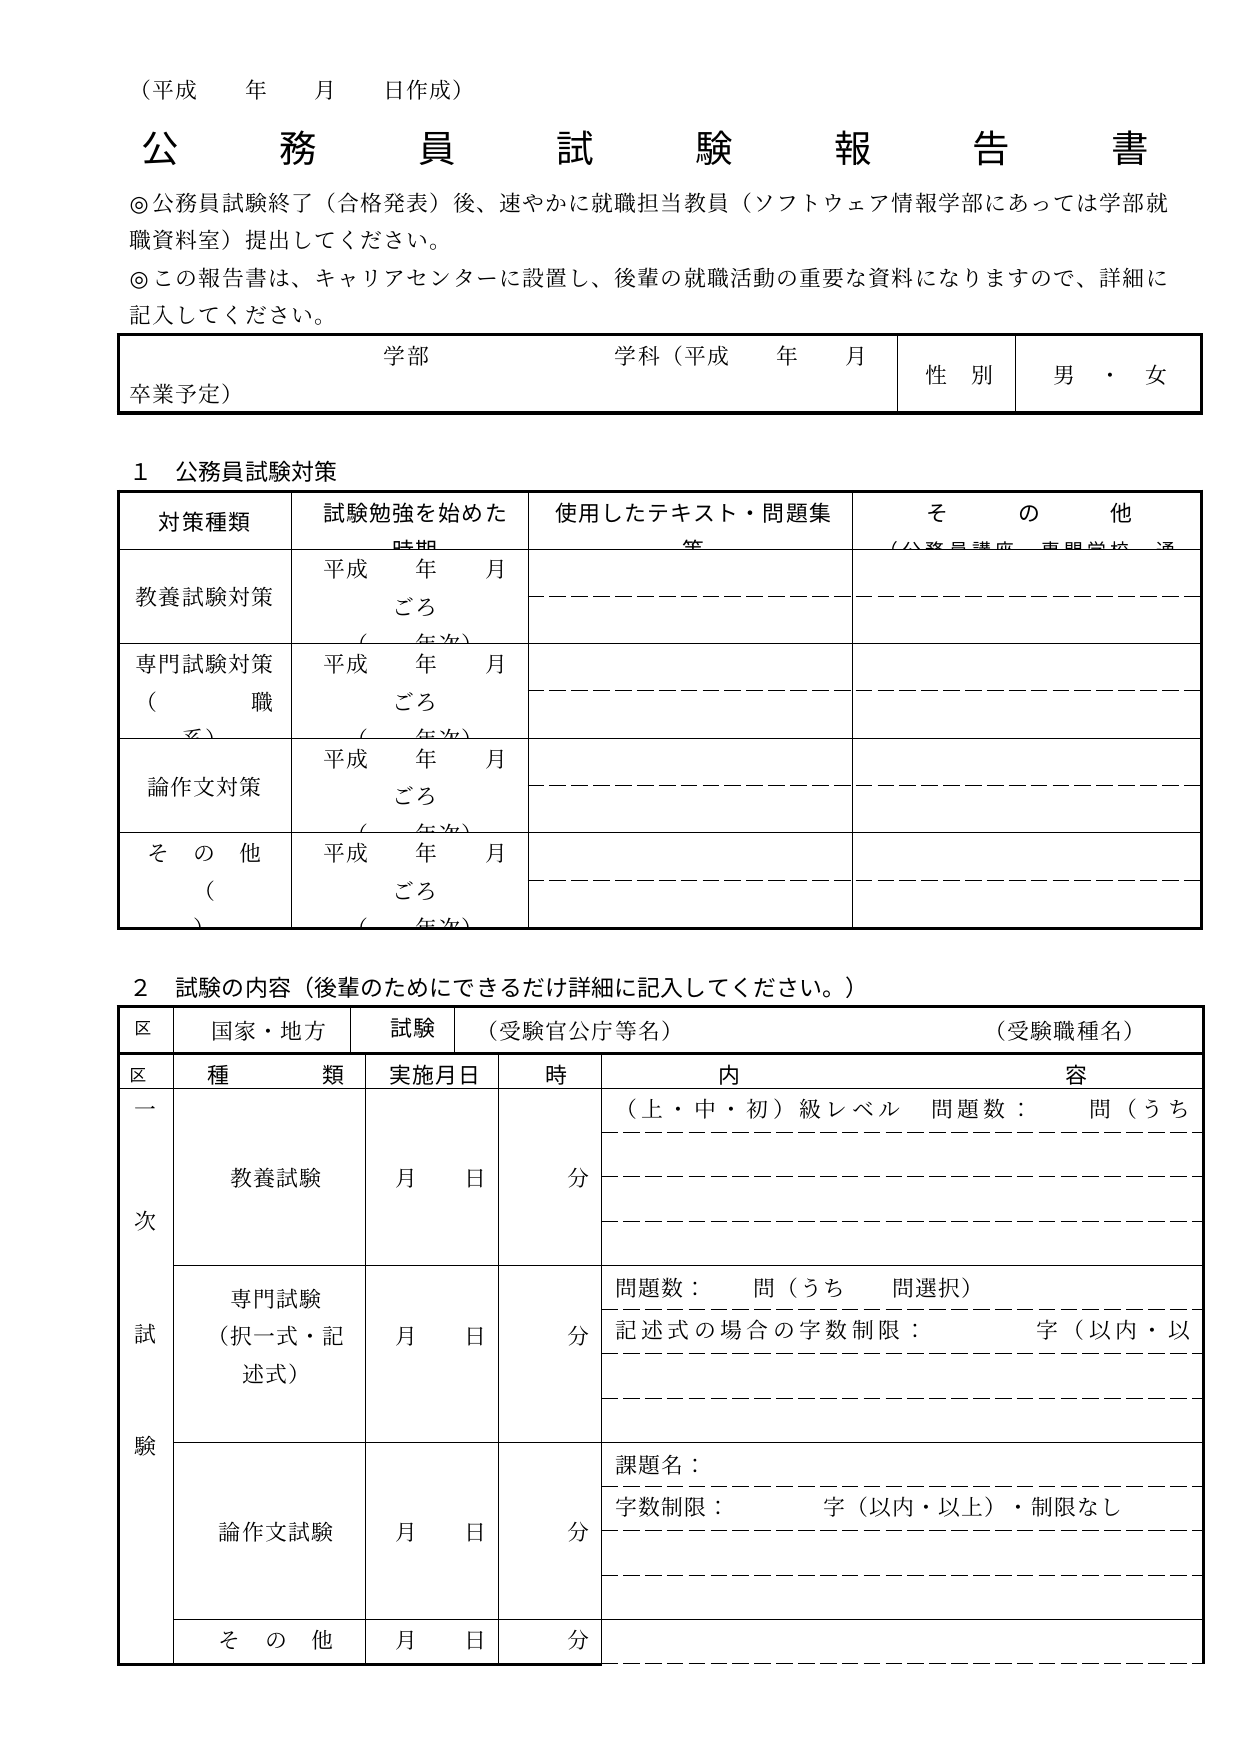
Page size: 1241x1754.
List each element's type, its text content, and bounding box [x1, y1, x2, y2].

table_cell 専門試験 （択一式・記述式） [174, 1266, 365, 1442]
table_cell 字数制限： 字（以内・以上）・制限なし [602, 1486, 1202, 1530]
table_cell 教養試験対策 [120, 550, 291, 643]
table_cell [853, 833, 1200, 879]
table_cell [853, 880, 1200, 927]
table_cell 実施月日 [366, 1055, 498, 1088]
table_cell 課題名： [602, 1443, 1202, 1486]
table_header （受験官公庁等名） （受験職種名） [455, 1008, 1202, 1052]
table_cell [529, 833, 852, 879]
table_cell [853, 596, 1200, 643]
table_cell 専門試験対策 （ 職系） [120, 644, 291, 738]
table_cell [529, 550, 852, 596]
table_header 国家・地方 [174, 1008, 350, 1052]
table_cell 記述式の場合の字数制限： 字（以内・以上）・制限なし [602, 1309, 1202, 1353]
table_header 対策種類 [120, 493, 291, 548]
table_cell 区分 [120, 1055, 173, 1088]
table_cell [529, 785, 852, 832]
table_cell 分 [499, 1620, 601, 1663]
table_cell [602, 1176, 1202, 1221]
table_cell 平成 年 月ごろ （ 年次） [292, 644, 528, 738]
table_cell [853, 785, 1200, 832]
table_cell 平成 年 月ごろ （ 年次） [292, 739, 528, 832]
table_cell [602, 1530, 1202, 1575]
text ◎この報告書は、キャリアセンターに設置し、後輩の就職活動の重要な資料になりますので、詳細に記入してください。 [129, 258, 1170, 333]
table_cell [602, 1353, 1202, 1398]
table_cell 教養試験 [174, 1089, 365, 1265]
table_header 男 ・ 女 [1016, 336, 1200, 411]
text ◎公務員試験終了（合格発表）後、速やかに就職担当教員（ソフトウェア情報学部にあっては学部就職資料室）提出してください。 [129, 183, 1170, 258]
table_cell 一 次 試 験 [120, 1089, 173, 1663]
table_cell [853, 550, 1200, 596]
table_cell [529, 739, 852, 785]
table_cell 分 [499, 1266, 601, 1442]
table_cell [529, 880, 852, 927]
table_cell [602, 1575, 1202, 1619]
table_cell [529, 644, 852, 690]
table_header 性 別 [898, 336, 1015, 411]
table_cell 平成 年 月ごろ （ 年次） [292, 833, 528, 927]
table_cell [529, 690, 852, 738]
table_header 区分 [120, 1008, 173, 1052]
table_cell [853, 690, 1200, 738]
table_cell 平成 年 月ごろ （ 年次） [292, 550, 528, 643]
table_cell [853, 644, 1200, 690]
table_cell 問題数： 問（うち 問選択） [602, 1266, 1202, 1309]
table_cell 内 容 [602, 1055, 1202, 1088]
table_header 使用したテキスト・問題集等 [529, 493, 852, 548]
table_cell 分 [499, 1089, 601, 1265]
text ２ 試験の内容（後輩のためにできるだけ詳細に記入してください。） [129, 967, 1170, 1005]
table_cell [602, 1398, 1202, 1442]
table_cell 月 日 [366, 1620, 498, 1663]
text １ 公務員試験対策 [129, 452, 1170, 489]
table_cell [853, 739, 1200, 785]
table_header 試験区分 [351, 1008, 454, 1052]
table_cell 論作文対策 [120, 739, 291, 832]
table_cell 月 日 [366, 1089, 498, 1265]
table_header 学部 学科（平成 年 月卒業予定） [120, 336, 897, 411]
table_cell [602, 1132, 1202, 1176]
text 公 務 員 試 験 報 告 書 [129, 108, 1170, 183]
table_cell そ の 他 （ ） [120, 833, 291, 927]
text （平成 年 月 日作成） [129, 71, 1170, 108]
table_header そ の 他 （公務員講座、専門学校、通信教育等） [853, 493, 1200, 548]
table_cell 月 日 [366, 1266, 498, 1442]
table_cell 月 日 [366, 1443, 498, 1619]
table_cell [602, 1620, 1202, 1663]
table_cell （上・中・初）級レベル 問題数： 問（うち 問選択） [602, 1089, 1202, 1132]
table_header 試験勉強を始めた時期 [292, 493, 528, 548]
table_cell そ の 他 （ ） [174, 1620, 365, 1663]
table_cell 論作文試験 [174, 1443, 365, 1619]
table_cell 分 [499, 1443, 601, 1619]
table_cell 種 類 [174, 1055, 365, 1088]
table_cell [529, 596, 852, 643]
table_cell [602, 1221, 1202, 1265]
table_cell 時 間 [499, 1055, 601, 1088]
